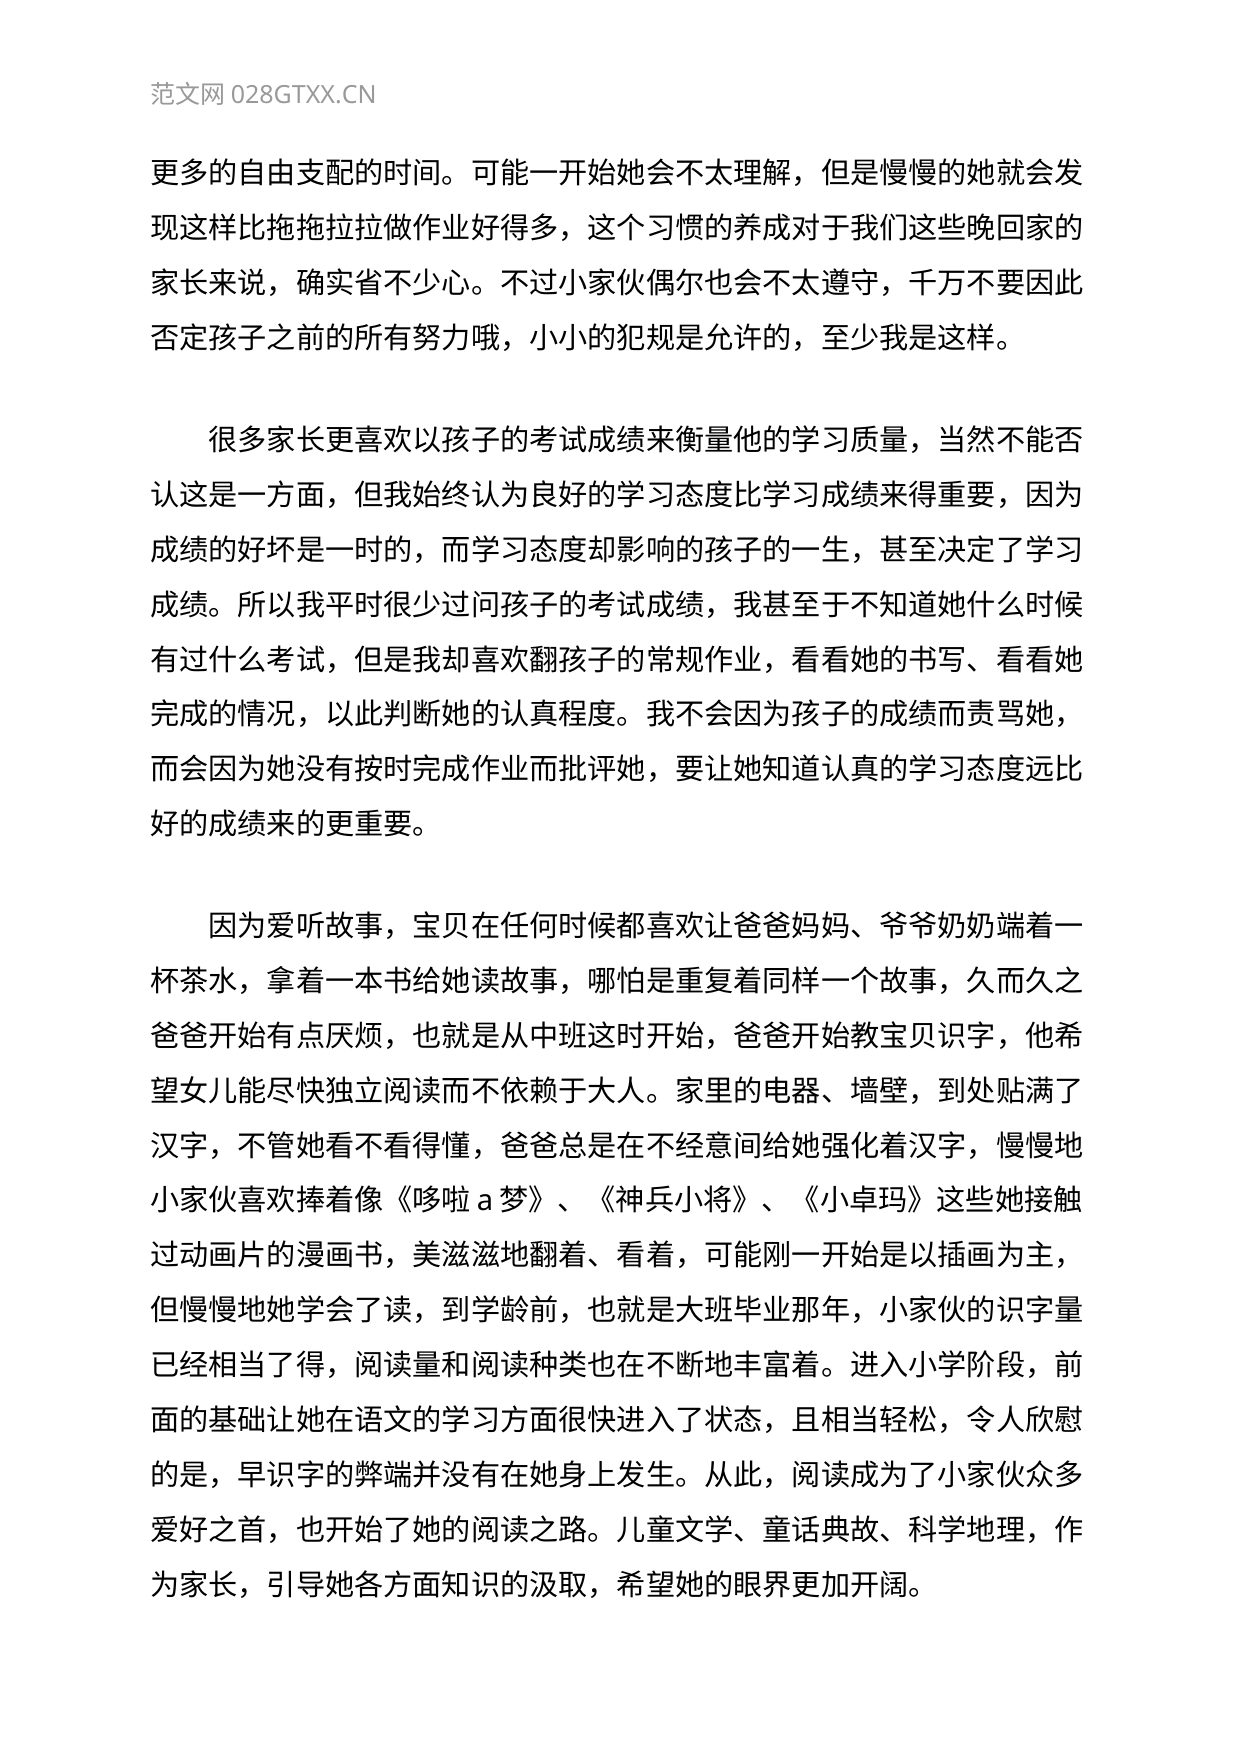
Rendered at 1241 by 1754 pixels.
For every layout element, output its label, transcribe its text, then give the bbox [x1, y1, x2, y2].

text 因为爱听故事，宝贝在任何时候都喜欢让爸爸妈妈、爷爷奶奶端着一杯茶水，拿着一本书给她读故事，哪怕是重复着同样一个故事，久而久之爸爸开始有点厌烦，也就是从中班这时开始，爸爸开始教宝贝识字，他希望女儿能尽快独立阅读而不依赖于大人。家里的电器、墙壁，到处贴满了汉字，不管她看不看得懂，爸爸总是在不经意间给她强化着汉字，慢慢地小家伙喜欢捧着像《哆啦a梦》、《神兵小将》、《小卓玛》这些她接触过动画片的漫画书，美滋滋地翻着、看着，可能刚一开始是以插画为主，但慢慢地她学会了读，到学龄前，也就是大班毕业那年，小家伙的识字量已经相当了得，阅读量和阅读种类也在不断地丰富着。进入小学阶段，前面的基础让她在语文的学习方面很快进入了状态，且相当轻松，令人欣慰的是，早识字的弊端并没有在她身上发生。从此，阅读成为了小家伙众多爱好之首，也开始了她的阅读之路。儿童文学、童话典故、科学地理，作为家长，引导她各方面知识的汲取，希望她的眼界更加开阔。 [150, 902, 1090, 1604]
text 很多家长更喜欢以孩子的考试成绩来衡量他的学习质量，当然不能否认这是一方面，但我始终认为良好的学习态度比学习成绩来得重要，因为成绩的好坏是一时的，而学习态度却影响的孩子的一生，甚至决定了学习成绩。所以我平时很少过问孩子的考试成绩，我甚至于不知道她什么时候有过什么考试，但是我却喜欢翻孩子的常规作业，看看她的书写、看看她完成的情况，以此判断她的认真程度。我不会因为孩子的成绩而责骂她，而会因为她没有按时完成作业而批评她，要让她知道认真的学习态度远比好的成绩来的更重要。 [150, 416, 1090, 843]
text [150, 150, 1090, 357]
